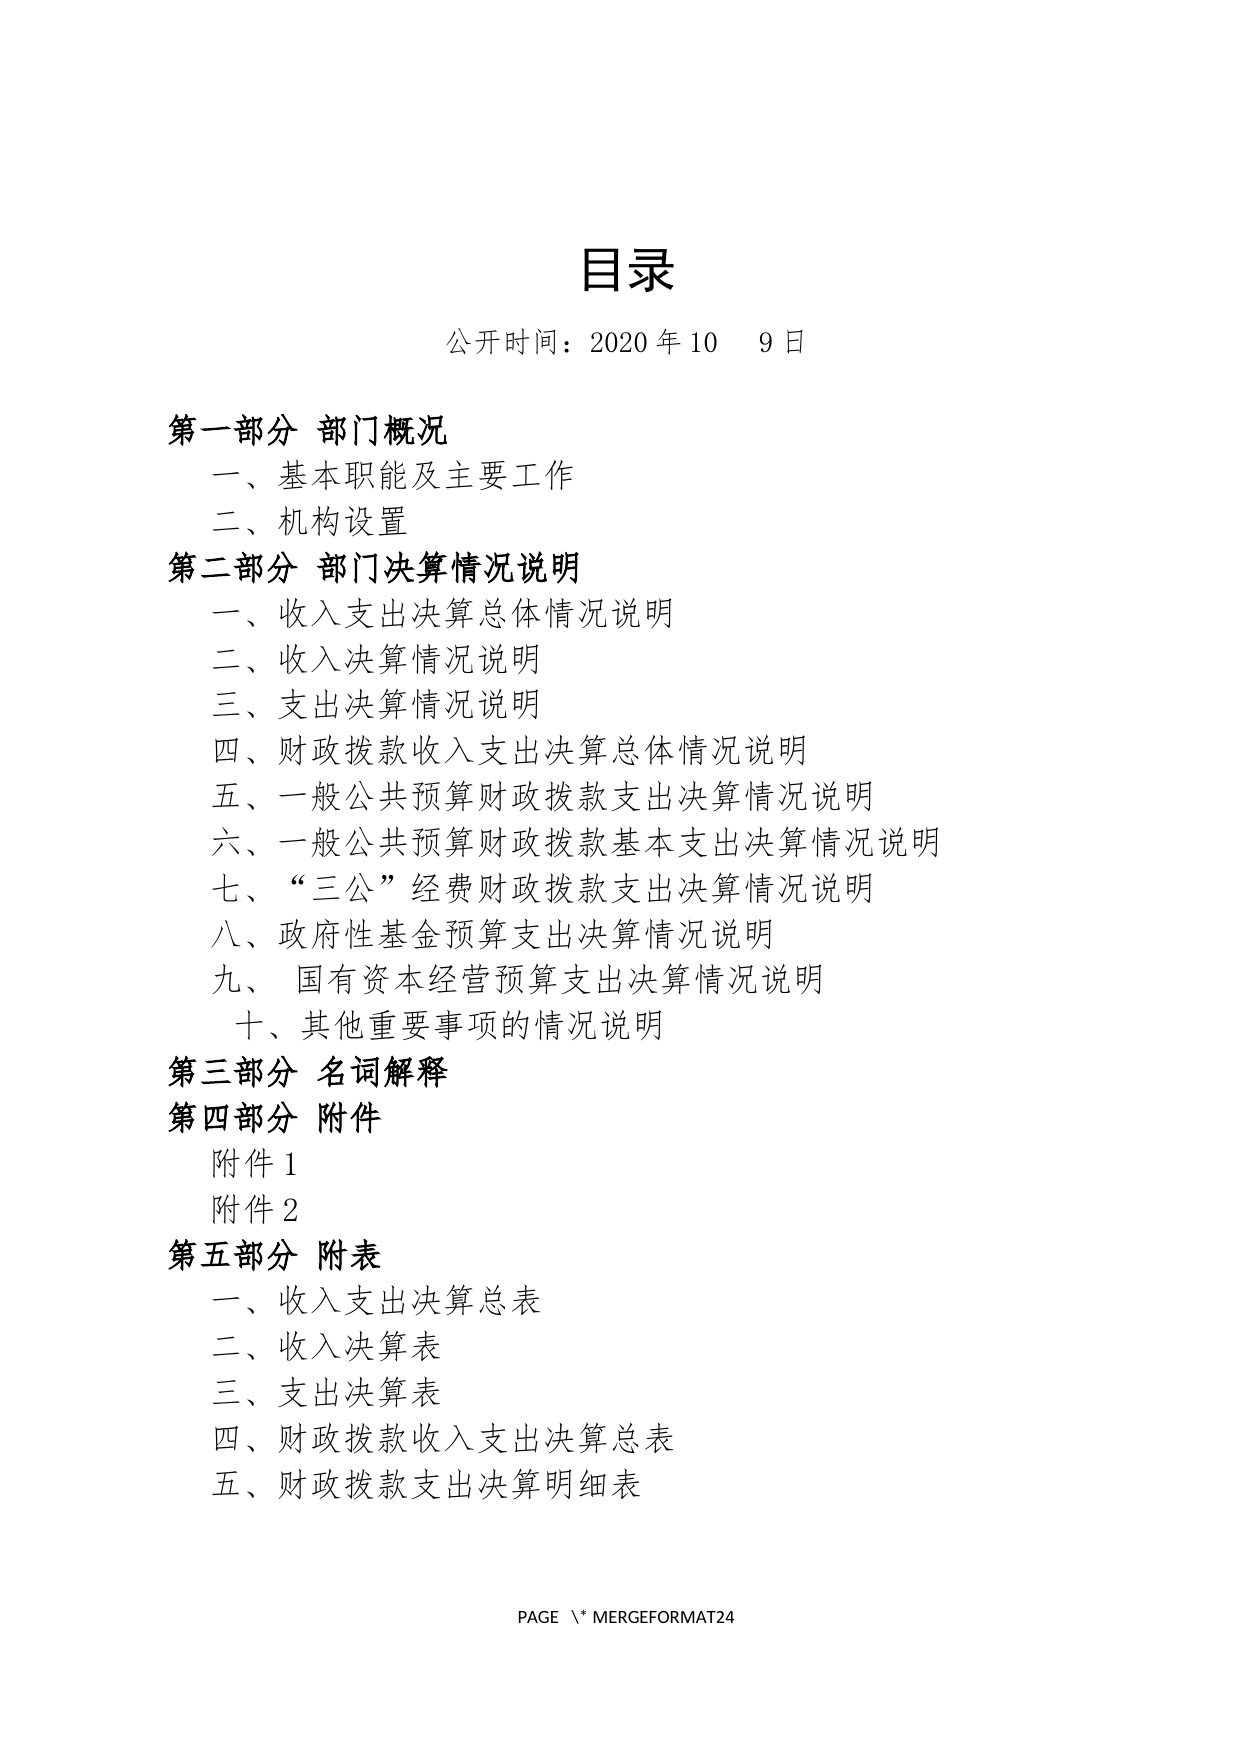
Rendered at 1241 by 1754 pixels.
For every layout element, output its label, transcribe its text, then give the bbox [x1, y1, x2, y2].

text 第三部分 名词解释 [165, 1047, 1087, 1093]
text 公开时间：2020年10月9日 [165, 308, 1087, 373]
text 一、收入支出决算总体情况说明 [209, 588, 1087, 634]
text 四、财政拨款收入支出决算总体情况说明 [209, 726, 1087, 772]
text 目录 [165, 233, 1087, 298]
text 二、收入决算情况说明 [209, 634, 1087, 680]
text 九、 国有资本经营预算支出决算情况说明 [209, 955, 1087, 1001]
text 二、收入决算表 [209, 1322, 1087, 1368]
text 第二部分 部门决算情况说明 [165, 543, 1087, 588]
text 第五部分 附表 [165, 1230, 1087, 1276]
text 附件2 [209, 1184, 1087, 1230]
text 五、财政拨款支出决算明细表 [209, 1459, 1087, 1505]
text 八、政府性基金预算支出决算情况说明 [209, 909, 1087, 955]
text 七、“三公”经费财政拨款支出决算情况说明 [209, 863, 1087, 909]
text 三、支出决算表 [209, 1368, 1087, 1413]
text 二、机构设置 [209, 497, 1087, 543]
text 一、基本职能及主要工作 [209, 451, 1087, 497]
text 四、财政拨款收入支出决算总表 [209, 1413, 1087, 1459]
text 六、一般公共预算财政拨款基本支出决算情况说明 [209, 818, 1087, 863]
text 三、支出决算情况说明 [209, 680, 1087, 726]
text 第四部分 附件 [165, 1093, 1087, 1138]
text 十、其他重要事项的情况说明 [165, 1001, 1087, 1047]
text 附件1 [209, 1138, 1087, 1184]
text 第一部分 部门概况 [165, 405, 1087, 451]
text 五、一般公共预算财政拨款支出决算情况说明 [209, 772, 1087, 818]
text 一、收入支出决算总表 [209, 1276, 1087, 1322]
